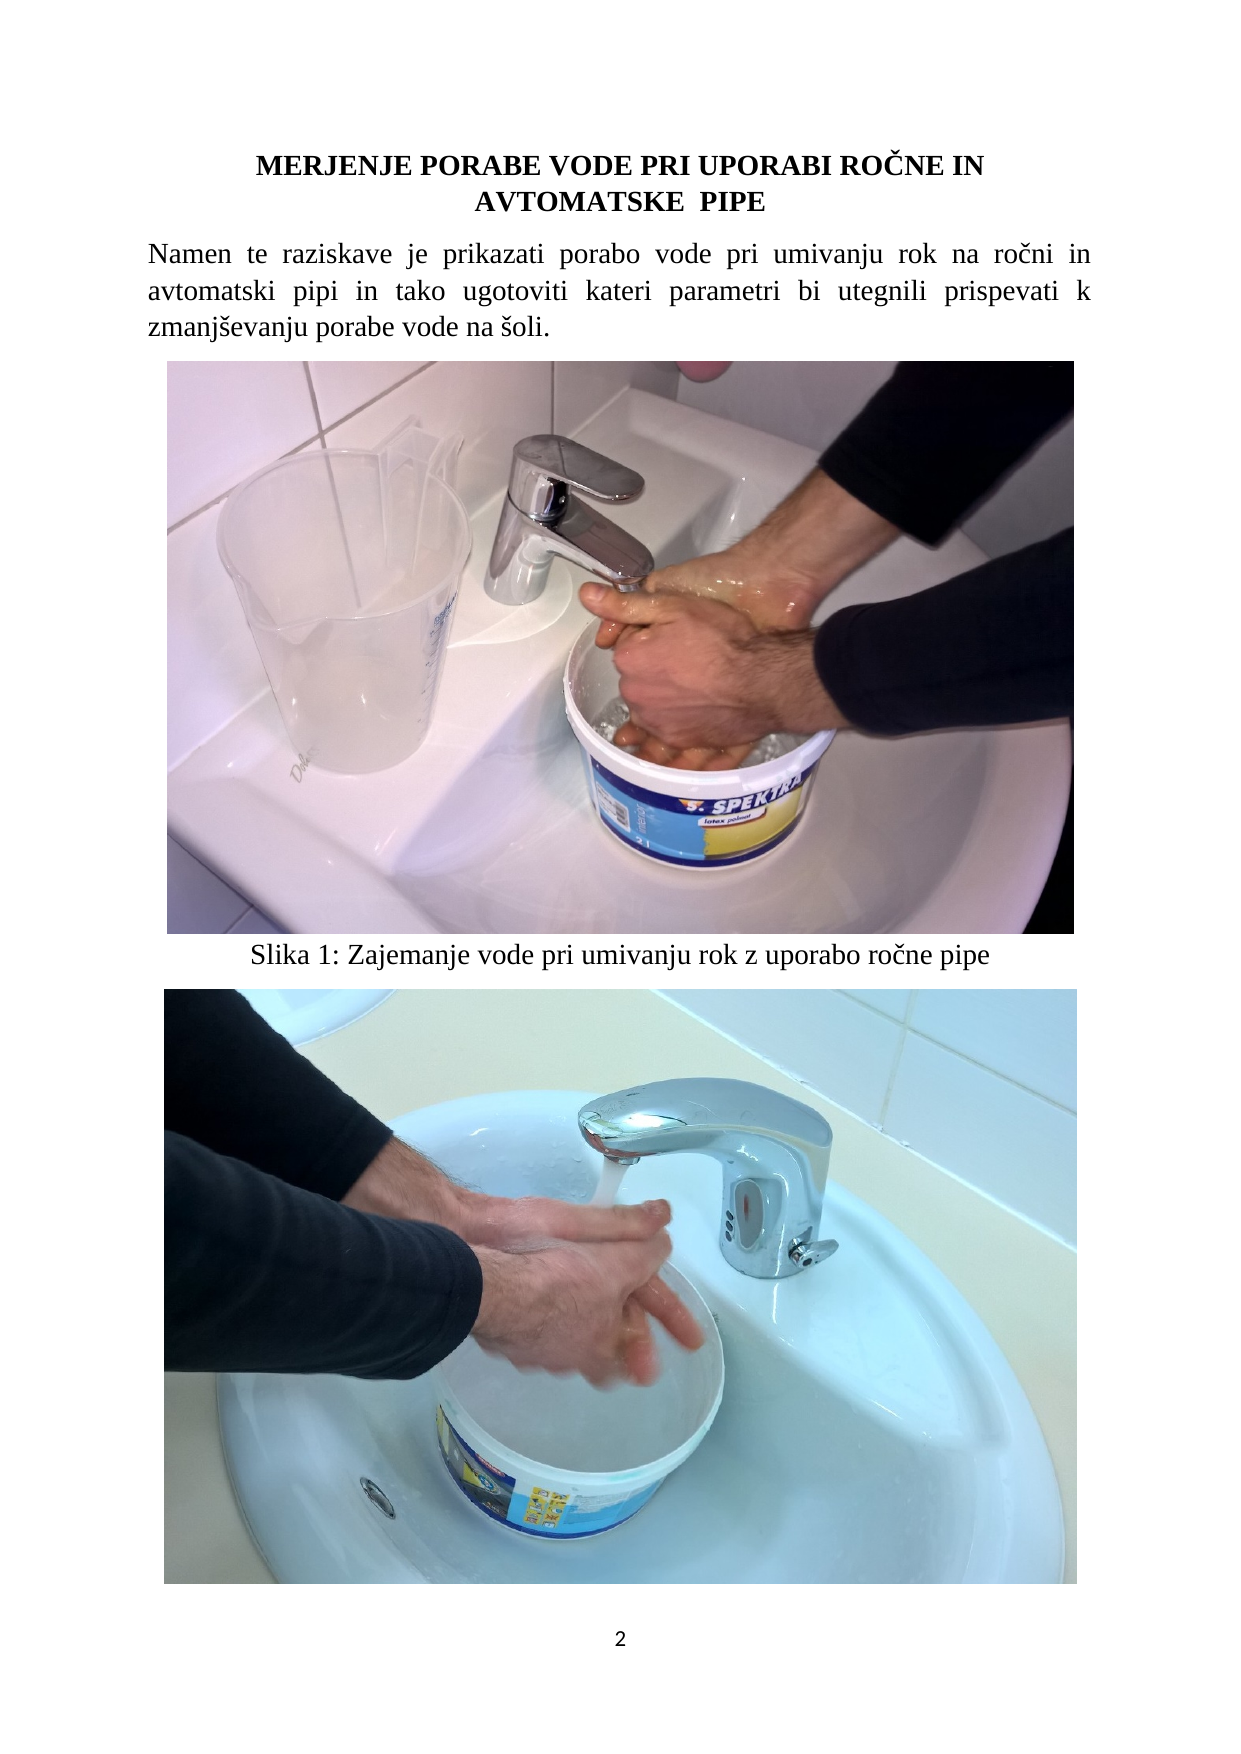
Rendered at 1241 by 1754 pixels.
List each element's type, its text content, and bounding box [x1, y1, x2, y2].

picture [164, 989, 1077, 1584]
text Namen te raziskave je prikazati porabo vode pri umivanju rok na ročni in avtomatski pipi in tako ugotoviti kateri parametri bi utegnili prispevati k zmanjševanju porabe vode na šoli. [148, 237, 1093, 342]
text MERJENJE PORABE VODE PRI UPORABI ROČNE IN AVTOMATSKE PIPE [148, 148, 1093, 217]
picture [167, 361, 1074, 934]
